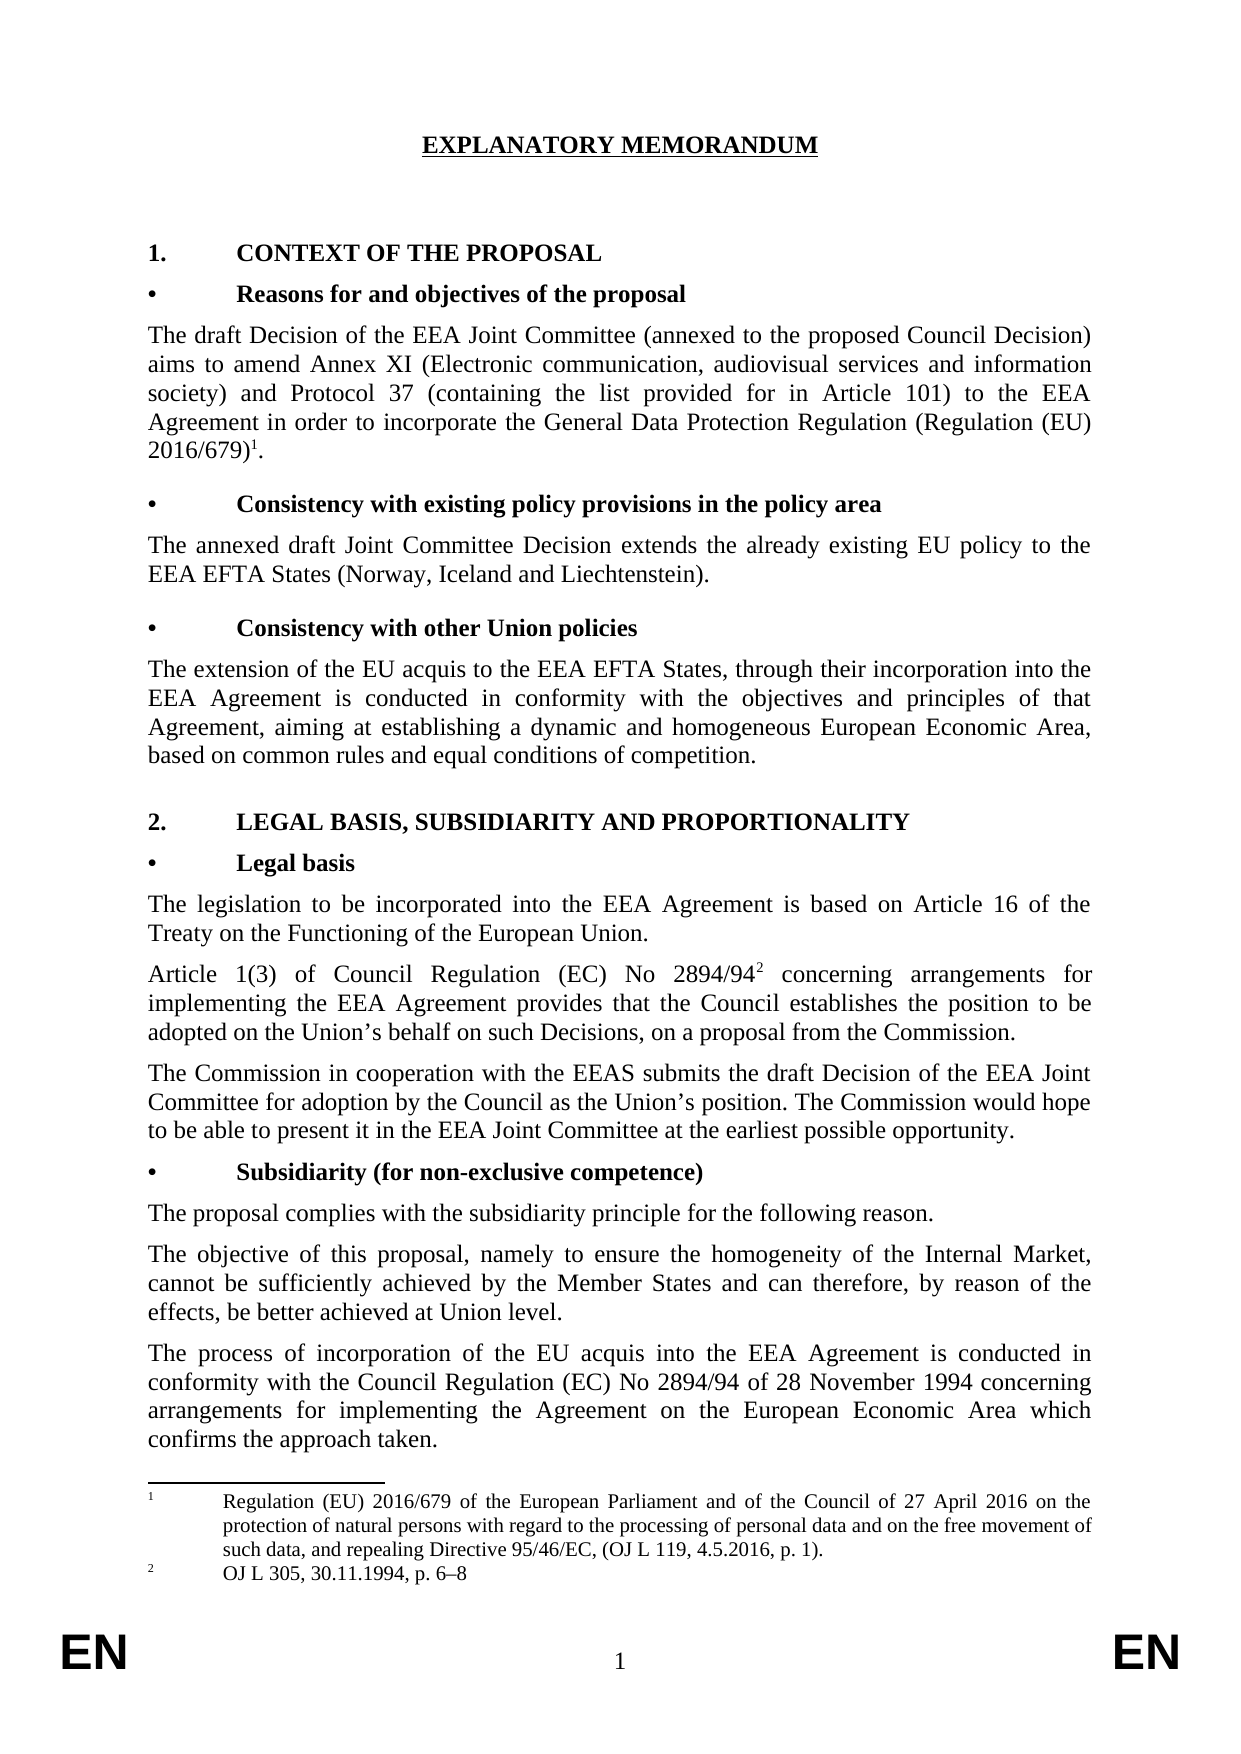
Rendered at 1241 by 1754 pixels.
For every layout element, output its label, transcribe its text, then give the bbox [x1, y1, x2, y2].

text The extension of the EU acquis to the EEA EFTA States, through their incorporation into the EEA Agreement is conducted in conformity with the objectives and principles of that Agreement, aiming at establishing a dynamic and homogeneous European Economic Area, based on common rules and equal conditions of competition. [148, 654, 1093, 769]
text The Commission in cooperation with the EEAS submits the draft Decision of the EEA Joint Committee for adoption by the Council as the Union’s position. The Commission would hope to be able to present it in the EEA Joint Committee at the earliest possible opportunity. [148, 1058, 1093, 1144]
text Article 1(3) of Council Regulation (EC) No 2894/94 concerning arrangements for implementing the EEA Agreement provides that the Council establishes the position to be adopted on the Union’s behalf on such Decisions, on a proposal from the Commission. [148, 959, 1093, 1046]
text The draft Decision of the EEA Joint Committee (annexed to the proposed Council Decision) aims to amend Annex XI (Electronic communication, audiovisual services and information society) and Protocol 37 (containing the list provided for in Article 101) to the EEA Agreement in order to incorporate the General Data Protection Regulation (Regulation (EU) 2016/679). [148, 321, 1093, 464]
subtitle • Consistency with other Union policies [148, 613, 1093, 642]
text The objective of this proposal, namely to ensure the homogeneity of the Internal Market, cannot be sufficiently achieved by the Member States and can therefore, by reason of the effects, be better achieved at Union level. [148, 1239, 1093, 1326]
subtitle • Consistency with existing policy provisions in the policy area [148, 489, 1093, 518]
subtitle 1. CONTEXT OF THE PROPOSAL [148, 238, 1093, 267]
text The process of incorporation of the EU acquis into the EEA Agreement is conducted in conformity with the Council Regulation (EC) No 2894/94 of 28 November 1994 concerning arrangements for implementing the Agreement on the European Economic Area which confirms the approach taken. [148, 1338, 1093, 1453]
text The annexed draft Joint Committee Decision extends the already existing EU policy to the EEA EFTA States (Norway, Iceland and Liechtenstein). [148, 531, 1093, 588]
text The proposal complies with the subsidiarity principle for the following reason. [148, 1198, 1093, 1227]
text The legislation to be incorporated into the EEA Agreement is based on Article 16 of the Treaty on the Functioning of the European Union. [148, 889, 1093, 947]
subtitle • Subsidiarity (for non-exclusive competence) [148, 1157, 1093, 1186]
subtitle • Reasons for and objectives of the proposal [148, 279, 1093, 308]
subtitle • Legal basis [148, 848, 1093, 877]
subtitle 2. LEGAL BASIS, SUBSIDIARITY AND PROPORTIONALITY [148, 807, 1093, 836]
text EXPLANATORY MEMORANDUM [148, 131, 1093, 159]
